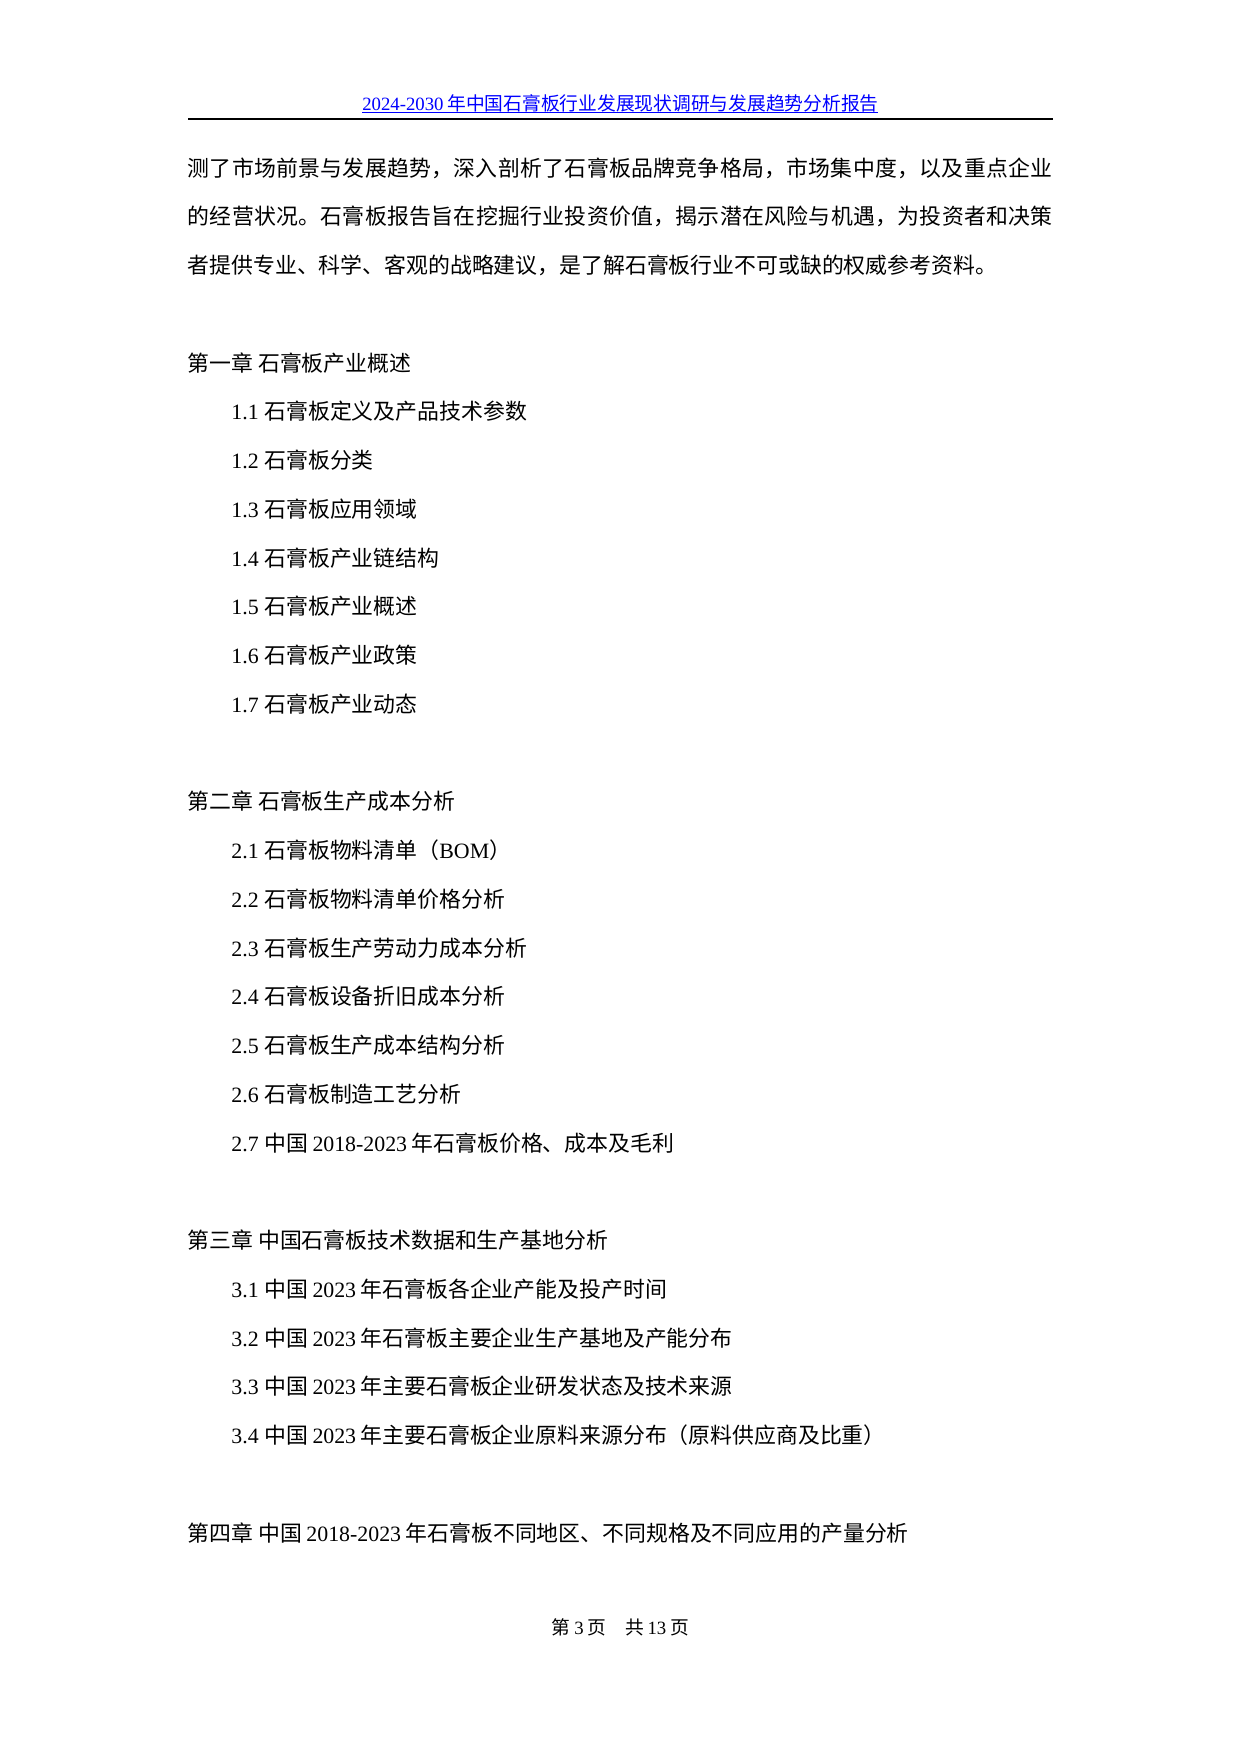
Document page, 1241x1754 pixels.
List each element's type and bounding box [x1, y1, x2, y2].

text [187, 150, 1053, 1548]
